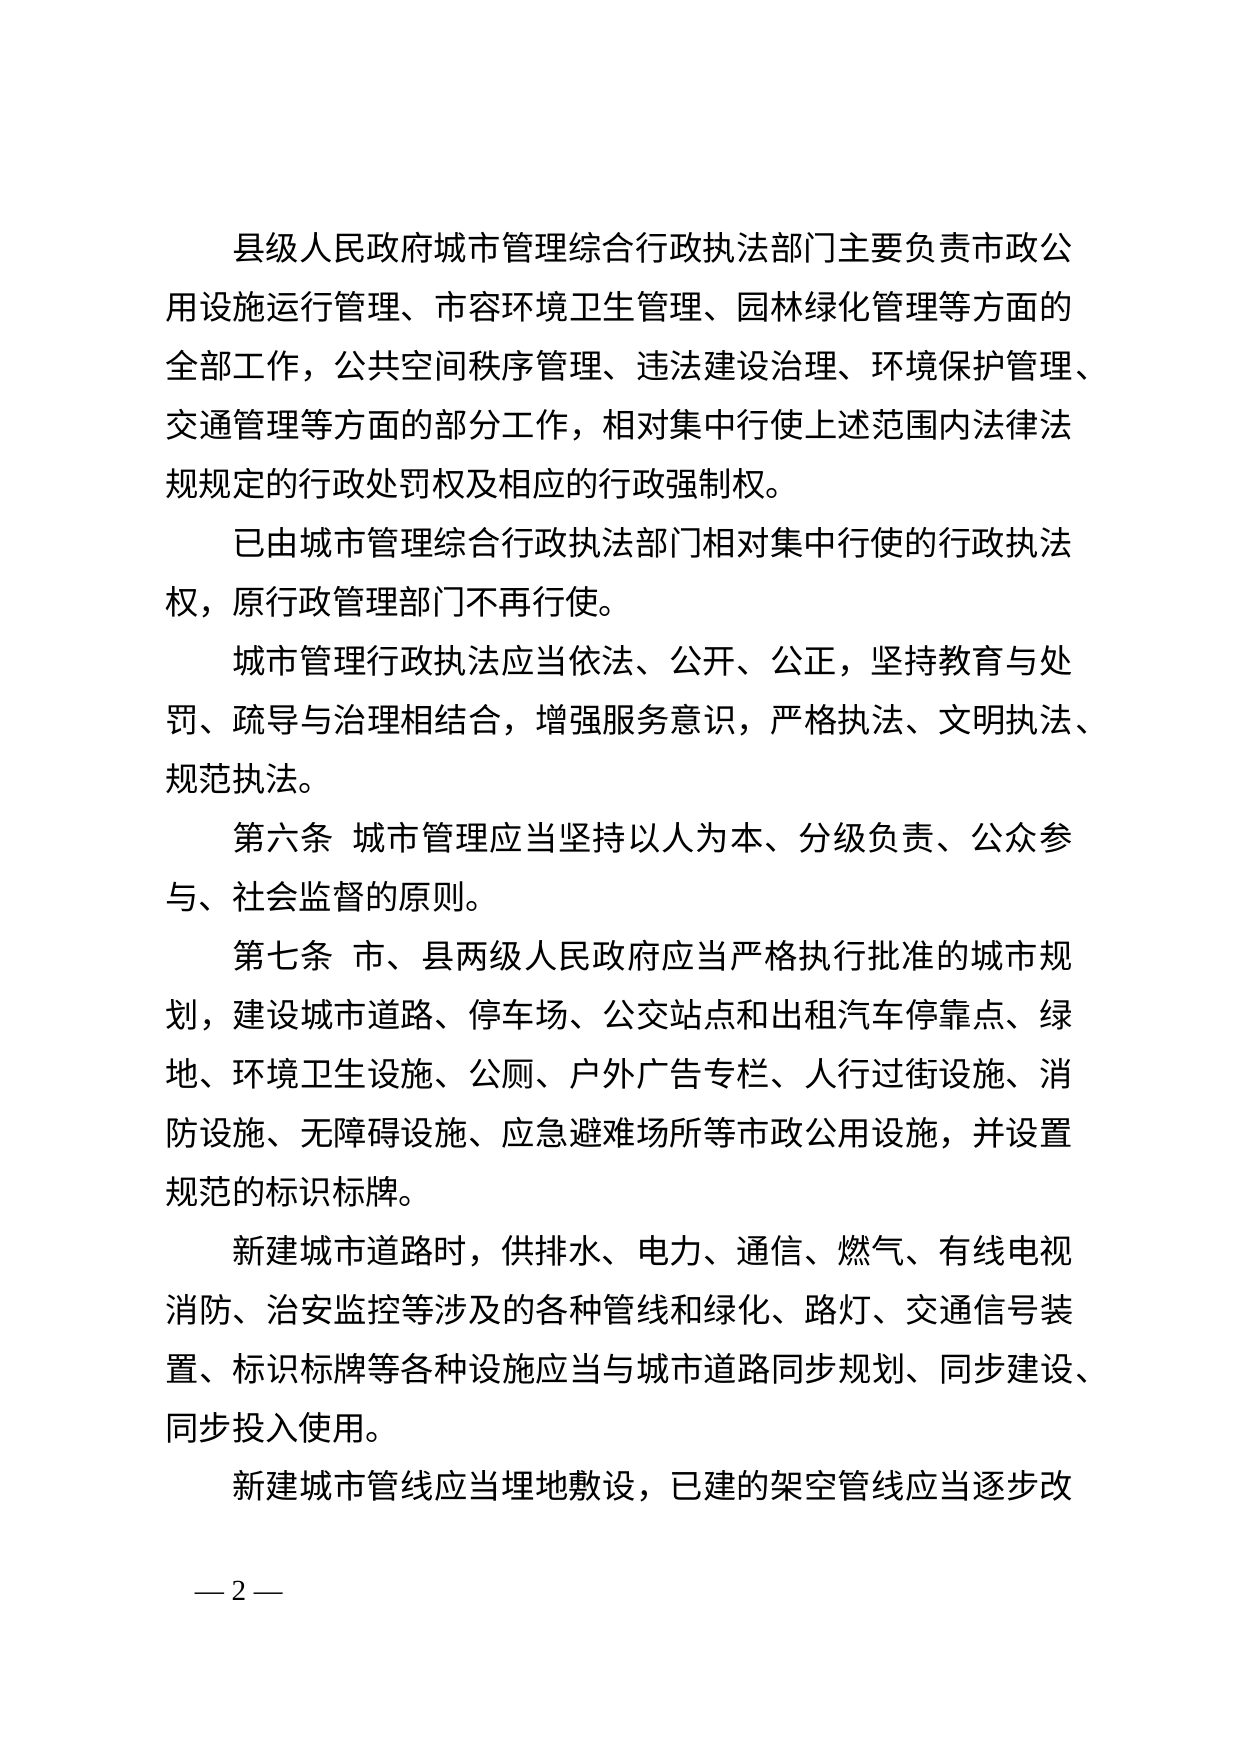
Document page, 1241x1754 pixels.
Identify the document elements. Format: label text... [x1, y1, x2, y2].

text 新建城市道路时，供排水、电力、通信、燃气、有线电视、消防、治安监控等涉及的各种管线和绿化、路灯、交通信号装置、标识标牌等各种设施应当与城市道路同步规划、同步建设、同步投入使用。 [165, 1216, 1075, 1452]
text 第七条 市、县两级人民政府应当严格执行批准的城市规划，建设城市道路、停车场、公交站点和出租汽车停靠点、绿地、环境卫生设施、公厕、户外广告专栏、人行过街设施、消防设施、无障碍设施、应急避难场所等市政公用设施，并设置规范的标识标牌。 [165, 921, 1075, 1216]
text 县级人民政府城市管理综合行政执法部门主要负责市政公用设施运行管理、市容环境卫生管理、园林绿化管理等方面的全部工作，公共空间秩序管理、违法建设治理、环境保护管理、交通管理等方面的部分工作，相对集中行使上述范围内法律法规规定的行政处罚权及相应的行政强制权。 [165, 214, 1075, 508]
text 已由城市管理综合行政执法部门相对集中行使的行政执法权，原行政管理部门不再行使。 [165, 508, 1075, 626]
text 城市管理行政执法应当依法、公开、公正，坚持教育与处罚、疏导与治理相结合，增强服务意识，严格执法、文明执法、规范执法。 [165, 626, 1075, 803]
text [165, 1452, 1075, 1511]
text 第六条 城市管理应当坚持以人为本、分级负责、公众参与、社会监督的原则。 [165, 803, 1075, 921]
